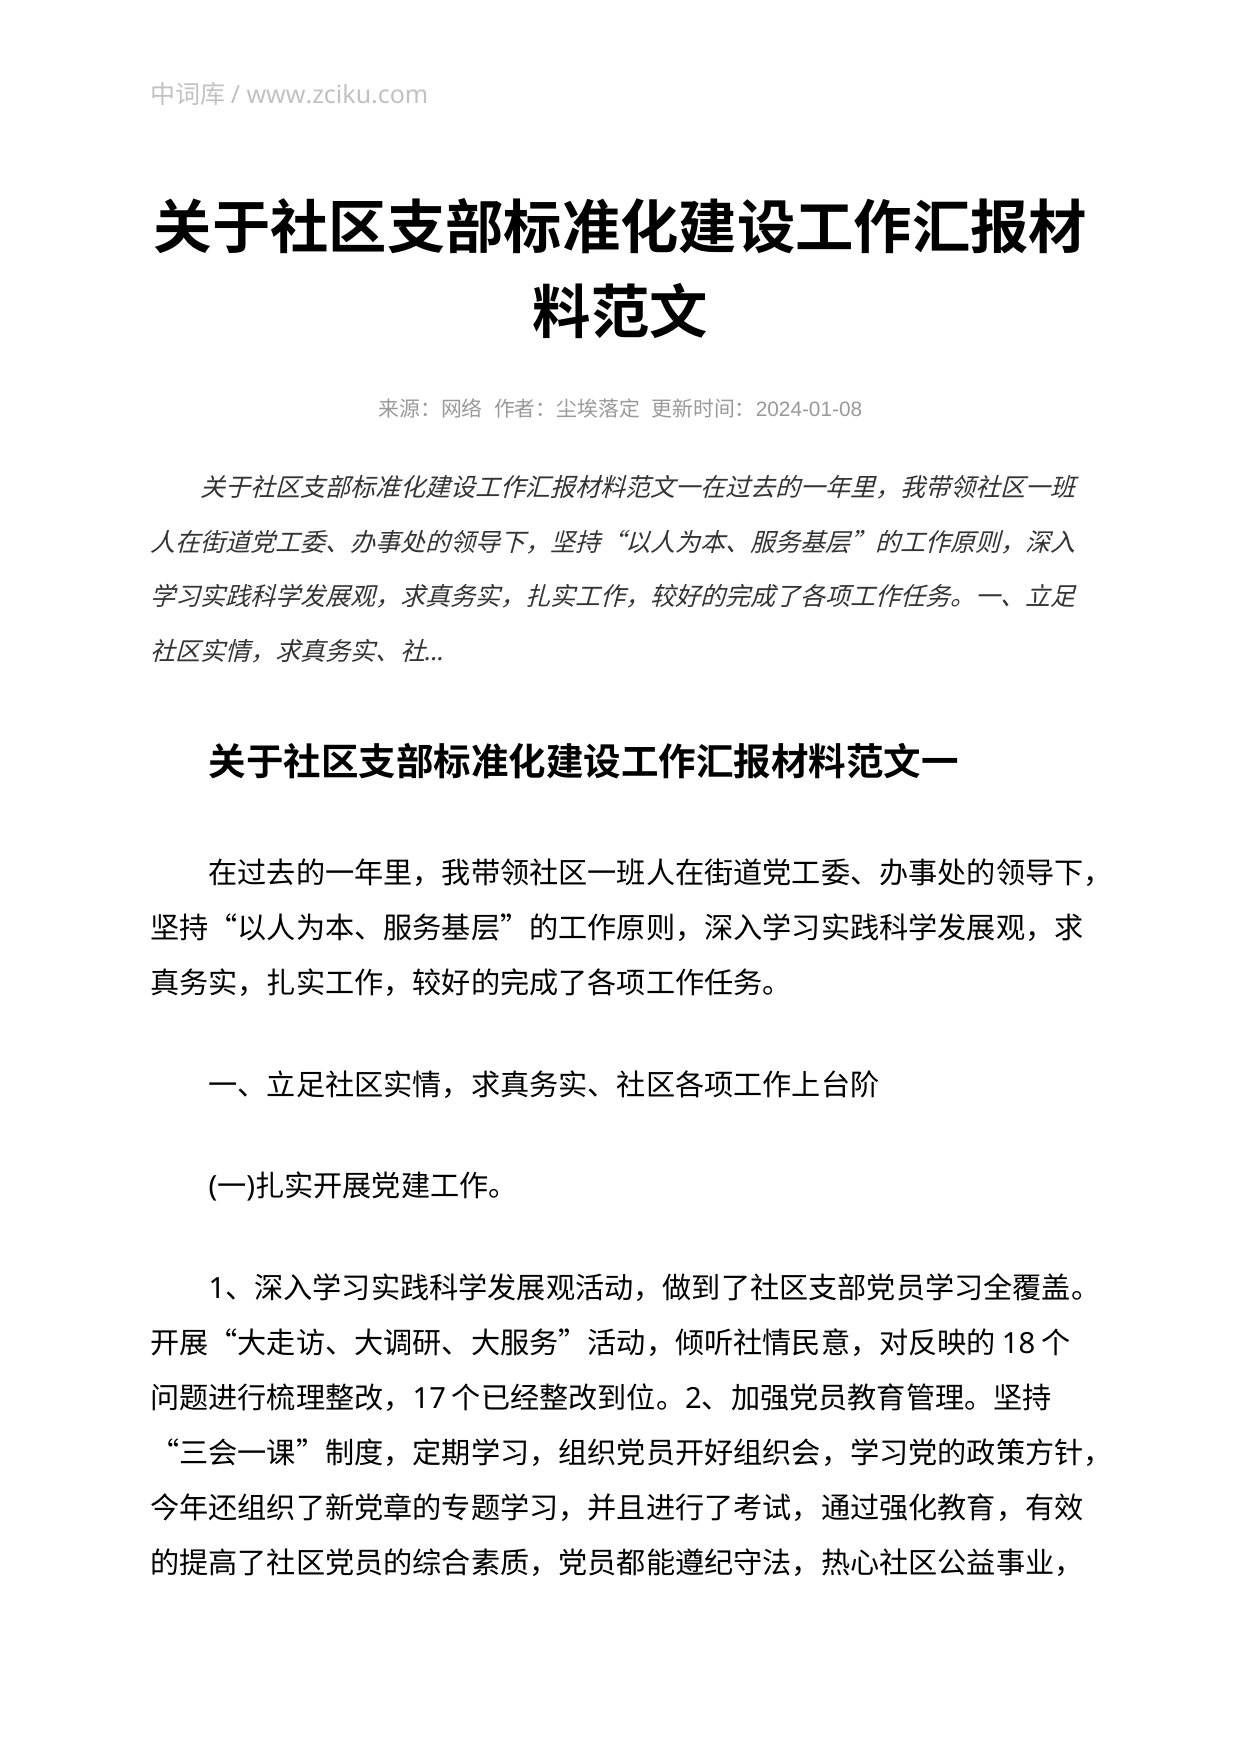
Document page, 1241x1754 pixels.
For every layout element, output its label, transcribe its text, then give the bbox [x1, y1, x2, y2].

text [150, 1265, 1090, 1582]
text 一、立足社区实情，求真务实、社区各项工作上台阶 [150, 1061, 1090, 1103]
text 在过去的一年里，我带领社区一班人在街道党工委、办事处的领导下，坚持“以人为本、服务基层”的工作原则，深入学习实践科学发展观，求真务实，扎实工作，较好的完成了各项工作任务。 [150, 850, 1090, 1002]
text (一)扎实开展党建工作。 [150, 1163, 1090, 1205]
text 关于社区支部标准化建设工作汇报材料范文一 [150, 732, 1090, 787]
subtitle 关于社区支部标准化建设工作汇报材料范文 [150, 181, 1090, 350]
text 来源：网络 作者：尘埃落定 更新时间：2024-01-08 [150, 397, 1090, 421]
text 关于社区支部标准化建设工作汇报材料范文一在过去的一年里，我带领社区一班人在街道党工委、办事处的领导下，坚持“以人为本、服务基层”的工作原则，深入学习实践科学发展观，求真务实，扎实工作，较好的完成了各项工作任务。一、立足社区实情，求真务实、社... [150, 468, 1090, 667]
